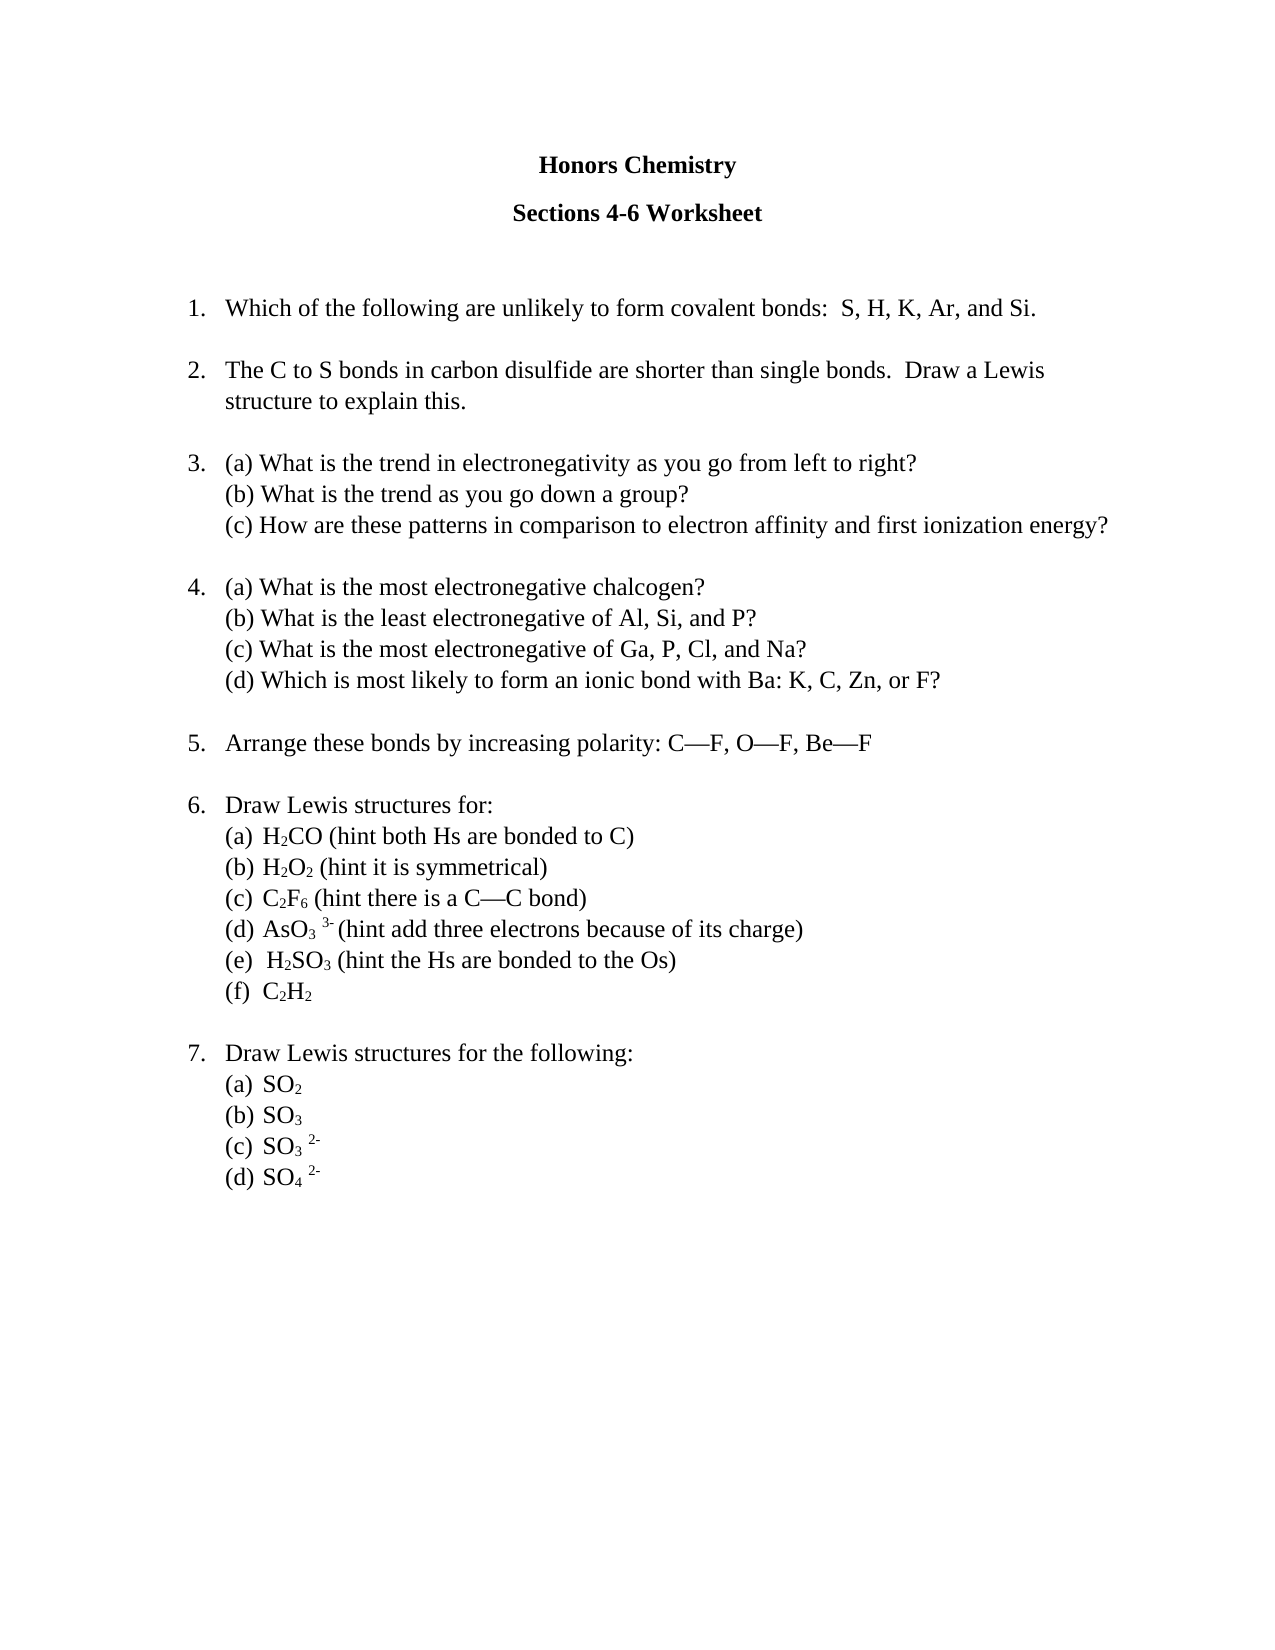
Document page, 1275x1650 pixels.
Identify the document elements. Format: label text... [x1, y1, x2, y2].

list (a) What is the trend in electronegativity as you go from left to right? [187, 448, 1125, 477]
list H2O2 (hint it is symmetrical) [225, 852, 1125, 881]
list Arrange these bonds by increasing polarity: C—F, O—F, Be—F [187, 728, 1125, 756]
text Honors Chemistry [150, 150, 1125, 179]
list H2CO (hint both Hs are bonded to C) [225, 821, 1125, 849]
list Draw Lewis structures for the following: [187, 1038, 1125, 1067]
list SO2 [225, 1069, 1125, 1098]
list (d) Which is most likely to form an ionic bond with Ba: K, C, Zn, or F? [225, 666, 1125, 694]
text Sections 4-6 Worksheet [150, 198, 1125, 226]
list C2F6 (hint there is a C—C bond) [225, 883, 1125, 912]
list Which of the following are unlikely to form covalent bonds: S, H, K, Ar, and Si. [187, 293, 1125, 322]
list Draw Lewis structures for: [187, 790, 1125, 818]
list (b) What is the least electronegative of Al, Si, and P? [225, 603, 1125, 632]
list C2H2 [225, 976, 1125, 1005]
list H2SO3 (hint the Hs are bonded to the Os) [225, 945, 1125, 974]
list The C to S bonds in carbon disulfide are shorter than single bonds. Draw a Lewis structure to explain this. [187, 355, 1125, 415]
list AsO3 3- (hint add three electrons because of its charge) [225, 914, 1125, 943]
list (c) How are these patterns in comparison to electron affinity and first ionization energy? [225, 510, 1125, 539]
list SO4 2- [225, 1162, 1125, 1191]
list SO3 2- [225, 1131, 1125, 1160]
list (b) What is the trend as you go down a group? [225, 479, 1125, 508]
list (a) What is the most electronegative chalcogen? [187, 572, 1125, 601]
list SO3 [225, 1100, 1125, 1129]
list (c) What is the most electronegative of Ga, P, Cl, and Na? [225, 634, 1125, 663]
